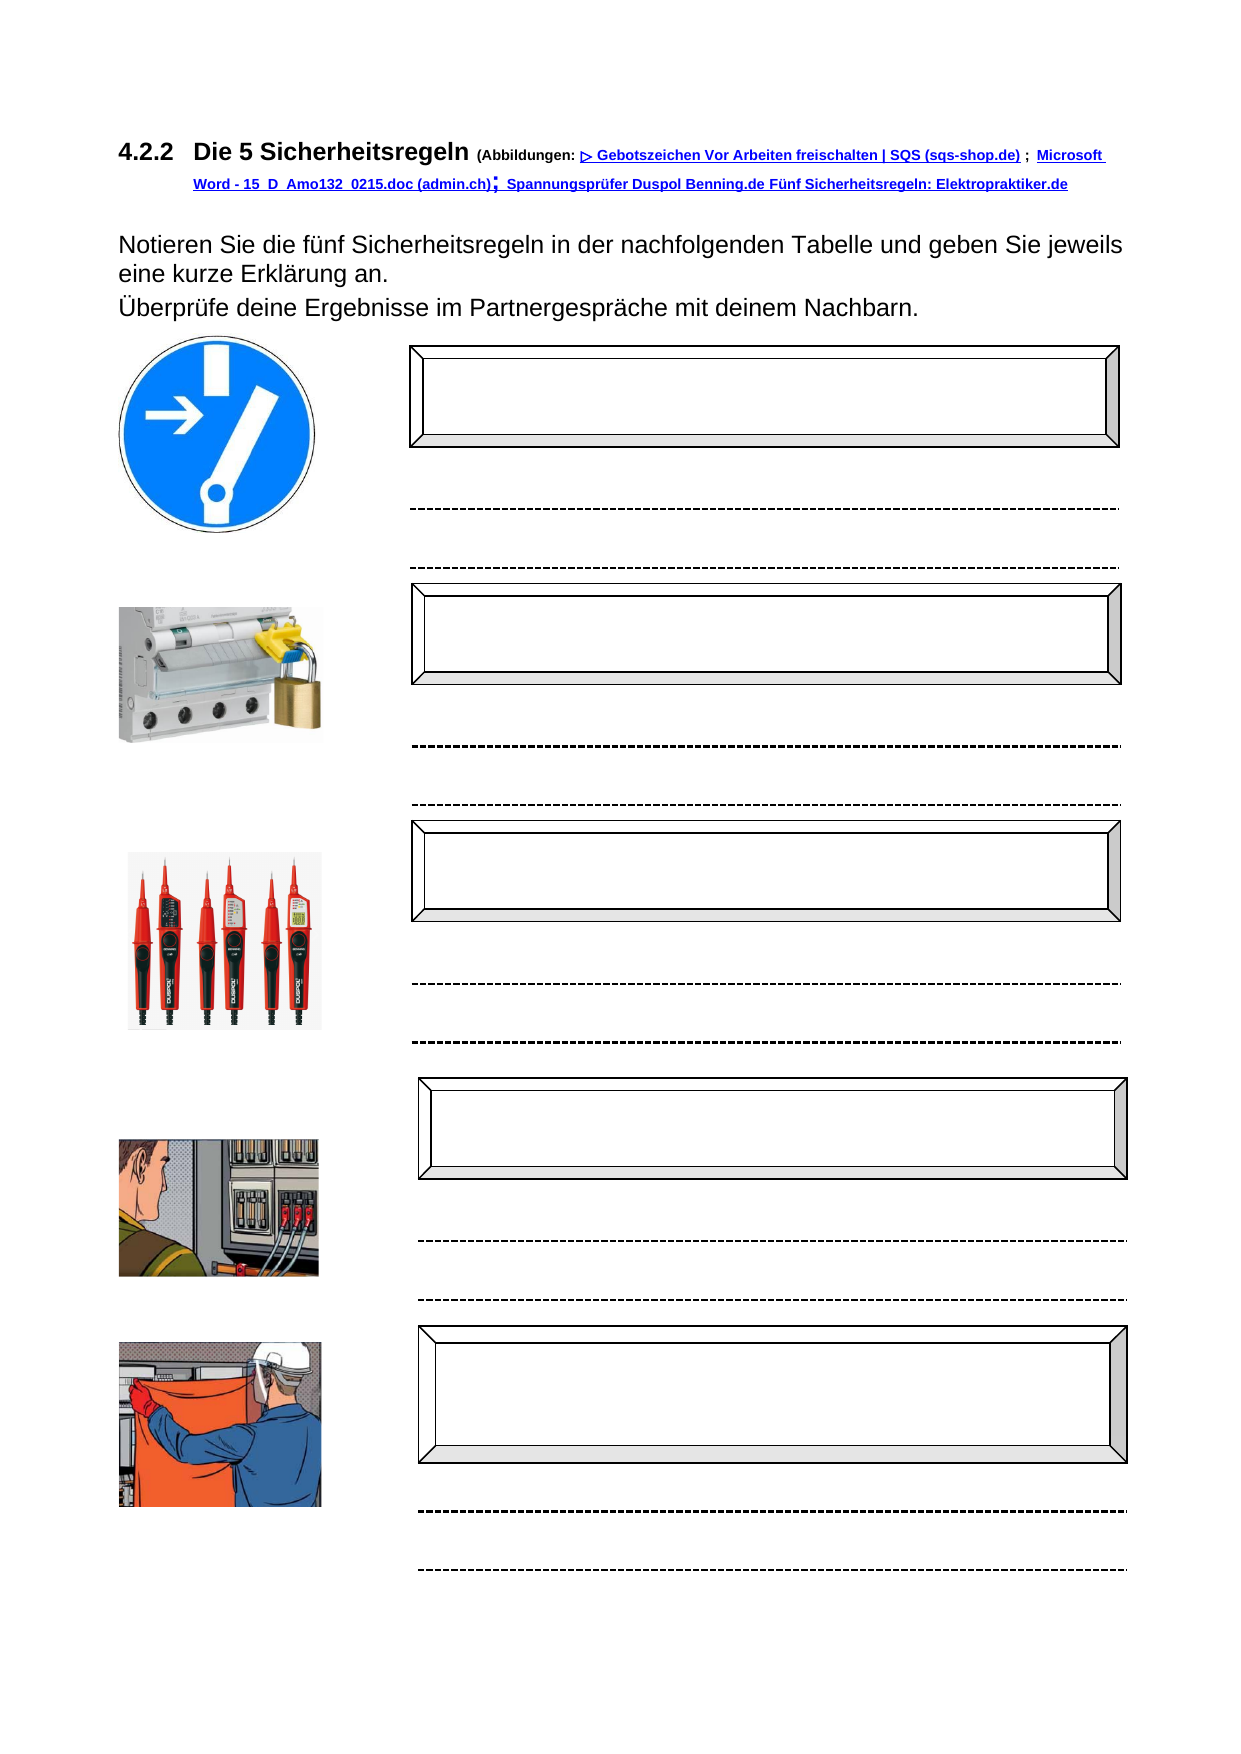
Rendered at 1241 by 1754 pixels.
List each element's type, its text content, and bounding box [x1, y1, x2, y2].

picture [118, 607, 332, 743]
subtitle Die 5 Sicherheitsregeln (Abbildungen: ▷ Gebotszeichen Vor Arbeiten freischalten | SQS (sqs-shop.de) ; Microsoft Word - 15_D_Amo132_0215.doc (admin.ch); Spannungsprüfer Duspol Benning.de Fünf Sicherheitsregeln: Elektropraktiker.de [118, 137, 1137, 195]
picture [118, 1342, 322, 1507]
picture [127, 852, 322, 1030]
text Notieren Sie die fünf Sicherheitsregeln in der nachfolgenden Tabelle und geben Sie jeweils eine kurze Erklärung an. [118, 201, 1137, 287]
picture [118, 1139, 319, 1277]
picture [118, 333, 317, 533]
text Überprüfe deine Ergebnisse im Partnergespräche mit deinem Nachbarn. [118, 293, 1137, 322]
